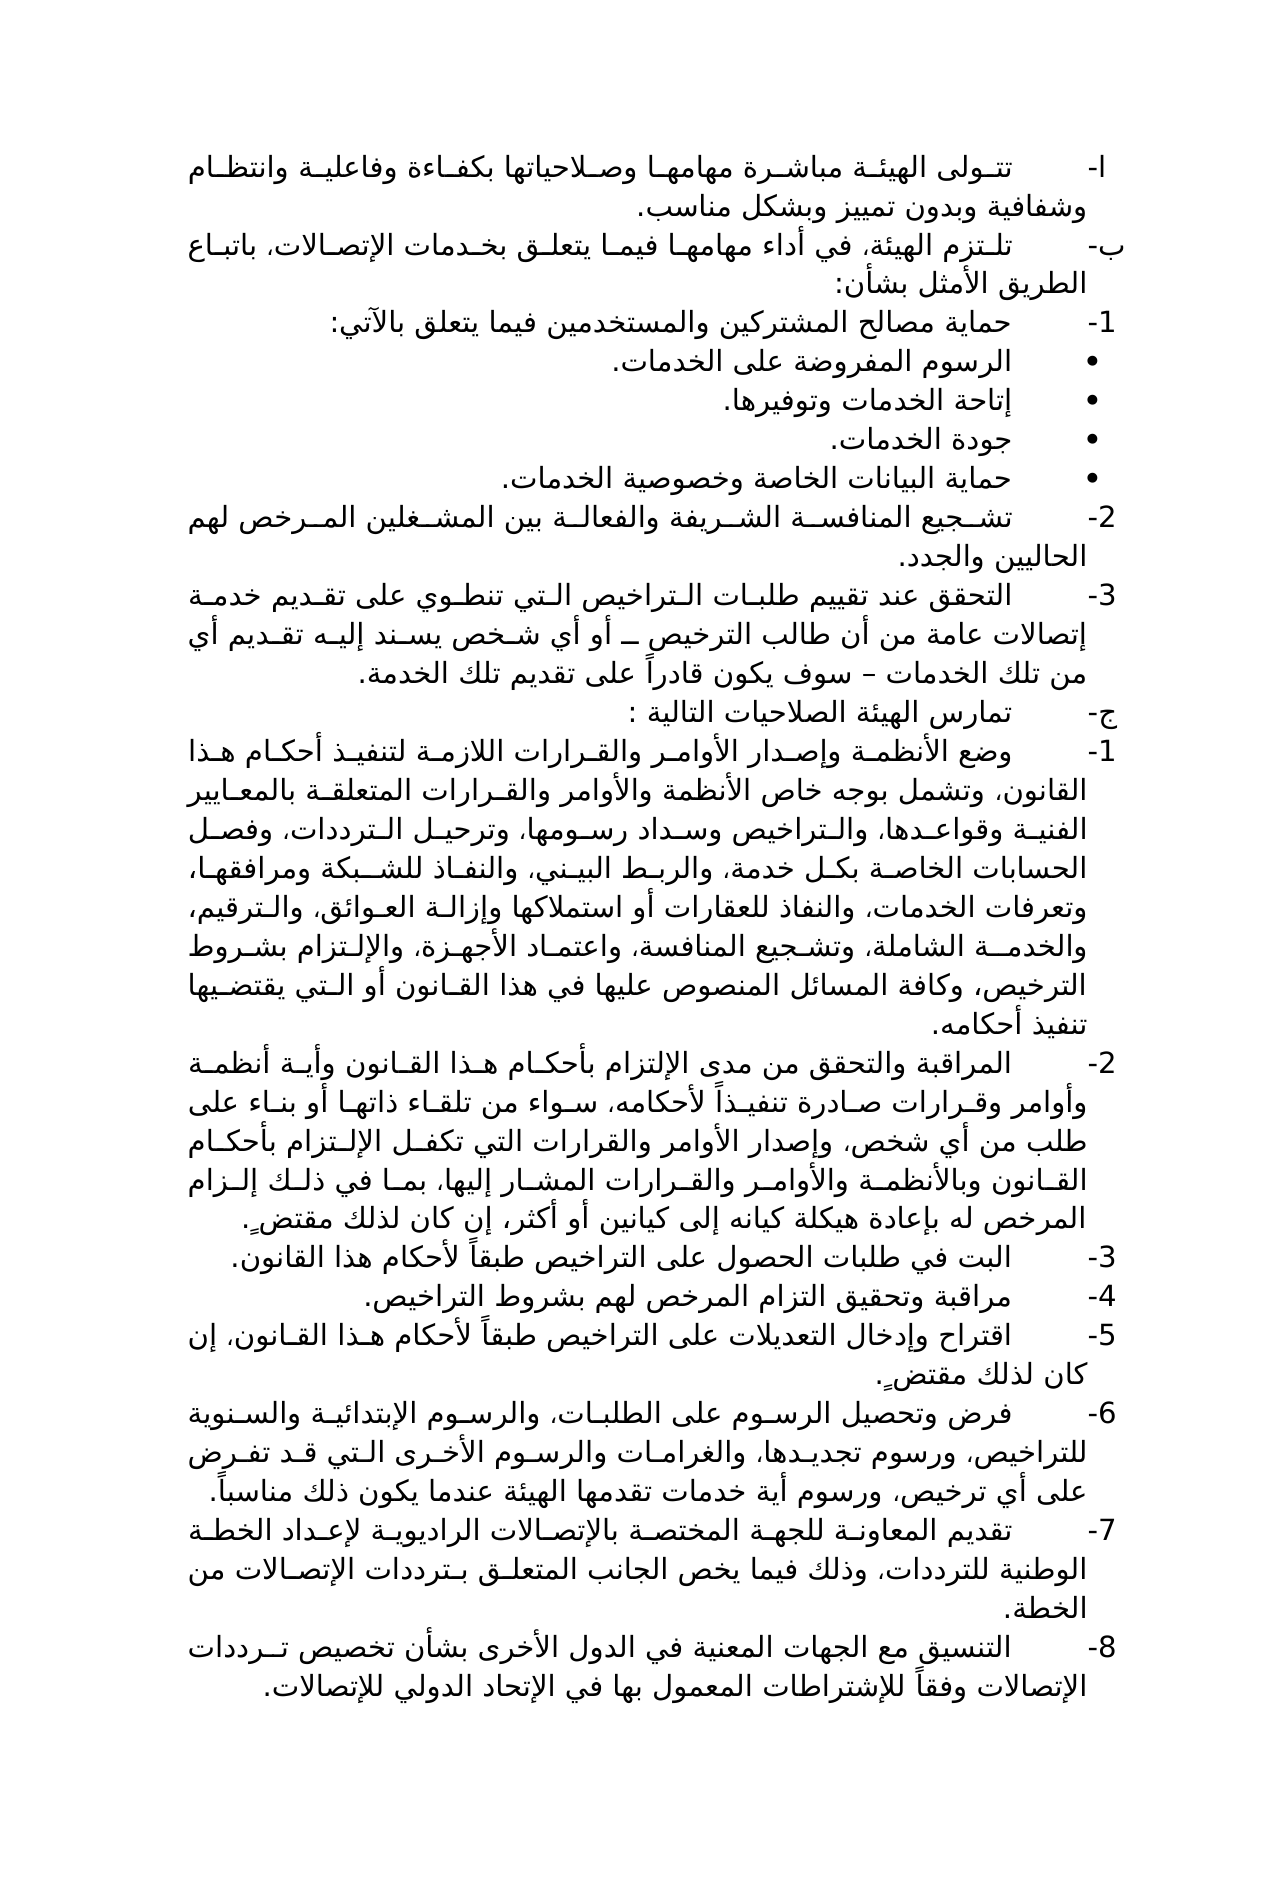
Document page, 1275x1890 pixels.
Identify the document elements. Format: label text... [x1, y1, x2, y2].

list إتاحة الخدمات وتوفيرها. [187, 384, 1087, 418]
list التحقق عند تقييم طلبات التراخيص التي تنطوي على تقديم خدمة إتصالات عامة من أن طالب الترخيص ــ أو أي شخص يسند إليه تقديم أي من تلك الخدمات – سوف يكون قادراً على تقديم تلك الخدمة. [187, 578, 1087, 690]
list ‌تتولى الهيئة مباشرة مهامها وصلاحياتها بكفاءة وفاعلية وانتظام وشفافية وبدون تمييز وبشكل مناسب. [187, 150, 1087, 223]
list التنسيق مع الجهات المعنية في الدول الأخرى بشأن تخصيص ترددات الإتصالات وفقاً للإشتراطات المعمول بها في الإتحاد الدولي للإتصالات. [187, 1630, 1087, 1703]
list حماية مصالح المشتركين والمستخدمين فيما يتعلق بالآتي: [187, 306, 1087, 340]
list تقديم المعاونة للجهة المختصة بالإتصالات الراديوية لإعداد الخطة الوطنية للترددات، وذلك فيما يخص الجانب المتعلق بترددات الإتصالات من الخطة. [187, 1513, 1087, 1625]
list المراقبة والتحقق من مدى الإلتزام بأحكام هذا القانون وأية أنظمة وأوامر وقرارات صادرة تنفيذاً لأحكامه، سواء من تلقاء ذاتها أو بناء على طلب من أي شخص، وإصدار الأوامر والقرارات التي تكفل الإلتزام بأحكام القانون وبالأنظمة والأوامر والقرارات المشار إليها، بما في ذلك إلزام المرخص له بإعادة هيكلة كيانه إلى كيانين أو أكثر، إن كان لذلك مقتض ٍ. [187, 1046, 1087, 1236]
list البت في طلبات الحصول على التراخيص طبقاً لأحكام هذا القانون. [187, 1241, 1087, 1275]
list اقتراح وإدخال التعديلات على التراخيص طبقاً لأحكام هذا القانون، إن كان لذلك مقتض ٍ. [187, 1319, 1087, 1392]
list مراقبة وتحقيق التزام المرخص لهم بشروط التراخيص. [187, 1280, 1087, 1314]
list ‌تلتزم الهيئة، في أداء مهامها فيما يتعلق بخدمات الإتصالات، باتباع الطريق الأمثل بشأن: [187, 228, 1087, 301]
list جودة الخدمات. [187, 423, 1087, 457]
list فرض وتحصيل الرسوم على الطلبات، والرسوم الإبتدائية والسنوية للتراخيص، ورسوم تجديدها، والغرامات والرسوم الأخرى التي قد تفرض على أي ترخيص، ورسوم أية خدمات تقدمها الهيئة عندما يكون ذلك مناسباً. [187, 1397, 1087, 1508]
list وضع الأنظمة وإصدار الأوامر والقرارات اللازمة لتنفيذ أحكام هذا القانون، وتشمل بوجه خاص الأنظمة والأوامر والقرارات المتعلقة بالمعايير الفنية وقواعدها، والتراخيص وسداد رسومها، وترحيل الترددات، وفصل الحسابات الخاصة بكل خدمة، والربط البيني، والنفاذ للشـبكة ومرافقها، وتعرفات الخدمات، والنفاذ للعقارات أو استملاكها وإزالـة العـوائق، والترقيم، والخدمــة الشاملة، وتشجيع المنافسة، واعتماد الأجهزة، والإلتزام بشروط الترخيص، وكافة المسائل المنصوص عليها في هذا القانون أو التي يقتضيها تنفيذ أحكامه. [187, 734, 1087, 1041]
list تشجيع المنافسة الشريفة والفعالة بين المشغلين المرخص لهم الحاليين والجدد. [187, 501, 1087, 573]
list الرسوم المفروضة على الخدمات. [187, 345, 1087, 379]
list ‌تمارس الهيئة الصلاحيات التالية : [187, 695, 1087, 729]
list حماية البيانات الخاصة وخصوصية الخدمات. [187, 462, 1087, 496]
